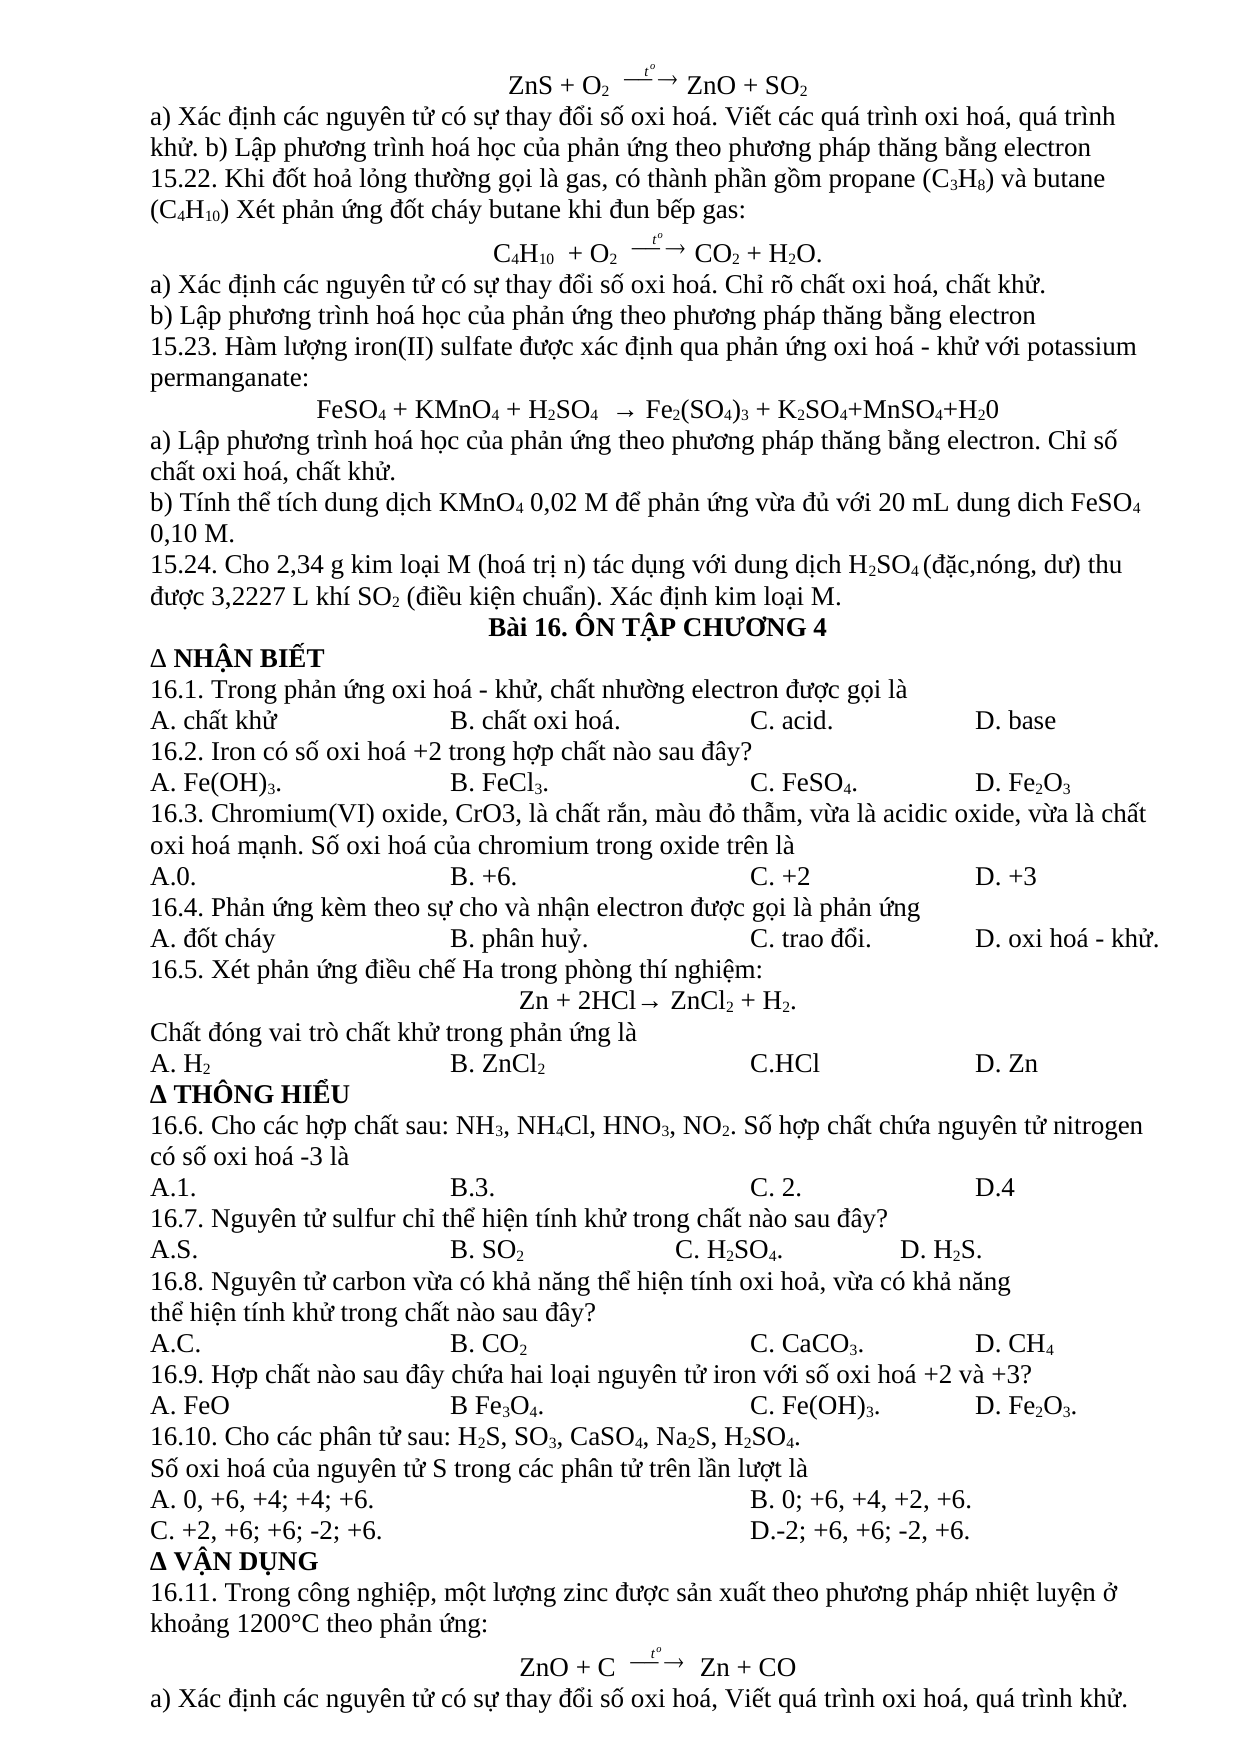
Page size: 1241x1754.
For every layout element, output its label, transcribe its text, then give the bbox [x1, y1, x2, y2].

text a) Lập phương trình hoá học của phản ứng theo phương pháp thăng bằng electron. Chỉ số chất oxi hoá, chất khử. [150, 424, 1165, 486]
text 15.22. Khi đốt hoả lỏng thường gọi là gas, có thành phần gồm propane (C3H8) và butane (C4H10) Xét phản ứng đốt cháy butane khi đun bếp gas: [150, 162, 1165, 224]
text Số oxi hoá của nguyên tử S trong các phân tử trên lần lượt là [150, 1452, 1165, 1483]
text 16.1. Trong phản ứng oxi hoá - khử, chất nhường electron được gọi là [150, 673, 1165, 704]
text Zn + 2HCl→ ZnCl2 + H2. [150, 984, 1165, 1016]
text b) Tính thể tích dung dịch KMnO4 0,02 M để phản ứng vừa đủ với 20 mL dung dich FeSO4 0,10 M. [150, 486, 1165, 548]
text a) Xác định các nguyên tử có sự thay đổi số oxi hoá. Chỉ rõ chất oxi hoá, chất khử. [150, 268, 1165, 299]
text ∆ VẬN DỤNG [150, 1545, 1165, 1576]
text a) Xác định các nguyên tử có sự thay đổi số oxi hoá. Viết các quá trình oxi hoá, quá trình khử. b) Lập phương trình hoá học của phản ứng theo phương pháp thăng bằng electron [150, 100, 1165, 162]
text 16.7. Nguyên tử sulfur chỉ thể hiện tính khử trong chất nào sau đây? [150, 1202, 1165, 1234]
text 16.4. Phản ứng kèm theo sự cho và nhận electron được gọi là phản ứng [150, 891, 1165, 922]
text Chất đóng vai trò chất khử trong phản ứng là [150, 1016, 1165, 1047]
text 15.24. Cho 2,34 g kim loại M (hoá trị n) tác dụng với dung dịch H2SO4 (đặc,nóng, dư) thu được 3,2227 L khí SO2 (điều kiện chuẩn). Xác định kim loại M. [150, 548, 1165, 611]
text 16.6. Cho các hợp chất sau: NH3, NH4Cl, HNO3, NO2. Số hợp chất chứa nguyên tử nitrogen có số oxi hoá -3 là [150, 1109, 1165, 1171]
text A.S. B. SO2 C. H2SO4. D. H2S. [150, 1234, 1165, 1265]
text C. +2, +6; +6; -2; +6. D.-2; +6, +6; -2, +6. [150, 1514, 1165, 1545]
text A. FeO B Fe3O4. C. Fe(OH)3. D. Fe2O3. [150, 1389, 1165, 1421]
text b) Lập phương trình hoá học của phản ứng theo phương pháp thăng bằng electron [150, 299, 1165, 330]
text 16.9. Hợp chất nào sau đây chứa hai loại nguyên tử iron với số oxi hoá +2 và +3? [150, 1358, 1165, 1389]
text 16.10. Cho các phân tử sau: H2S, SO3, CaSO4, Na2S, H2SO4. [150, 1421, 1165, 1452]
text FeSO4 + KMnO4 + H2SO4 → Fe2(SO4)3 + K2SO4+MnSO4+H20 [150, 393, 1165, 424]
text 15.23. Hàm lượng iron(II) sulfate được xác định qua phản ứng oxi hoá - khử với potassium permanganate: [150, 330, 1165, 393]
text ZnS + O2 ZnO + SO2 [150, 56, 1165, 100]
text ∆ NHẬN BIẾT [150, 642, 1165, 673]
text A. đốt cháy B. phân huỷ. C. trao đổi. D. oxi hoá - khử. [150, 922, 1165, 953]
text 16.3. Chromium(VI) oxide, CrO3, là chất rắn, màu đỏ thẫm, vừa là acidic oxide, vừa là chất oxi hoá mạnh. Số oxi hoá của chromium trong oxide trên là [150, 798, 1165, 860]
text C4H10 + O2 CO2 + H2O. [150, 224, 1165, 268]
text thể hiện tính khử trong chất nào sau đây? [150, 1296, 1165, 1327]
text A.C. B. CO2 C. CaCO3. D. CH4 [150, 1327, 1165, 1358]
text 16.2. Iron có số oxi hoá +2 trong hợp chất nào sau đây? [150, 735, 1165, 766]
text A. 0, +6, +4; +4; +6. B. 0; +6, +4, +2, +6. [150, 1483, 1165, 1514]
text A. H2 B. ZnCl2 C.HCl D. Zn [150, 1047, 1165, 1078]
text A.0. B. +6. C. +2 D. +3 [150, 860, 1165, 891]
text Bài 16. ÔN TẬP CHƯƠNG 4 [150, 611, 1165, 642]
text A.1. B.3. C. 2. D.4 [150, 1171, 1165, 1202]
text a) Xác định các nguyên tử có sự thay đổi số oxi hoá, Viết quá trình oxi hoá, quá trình khử. [150, 1682, 1165, 1713]
text 16.8. Nguyên tử carbon vừa có khả năng thể hiện tính oxi hoả, vừa có khả năng [150, 1265, 1165, 1296]
text 16.11. Trong công nghiệp, một lượng zinc được sản xuất theo phương pháp nhiệt luyện ở khoảng 1200°C theo phản ứng: [150, 1576, 1165, 1638]
text ZnO + C Zn + CO [150, 1638, 1165, 1682]
text ∆ THÔNG HIỂU [150, 1078, 1165, 1109]
text 16.5. Xét phản ứng điều chế Ha trong phòng thí nghiệm: [150, 953, 1165, 984]
text A. chất khử B. chất oxi hoá. C. acid. D. base [150, 704, 1165, 735]
text A. Fe(OH)3. B. FeCl3. C. FeSO4. D. Fe2O3 [150, 766, 1165, 798]
